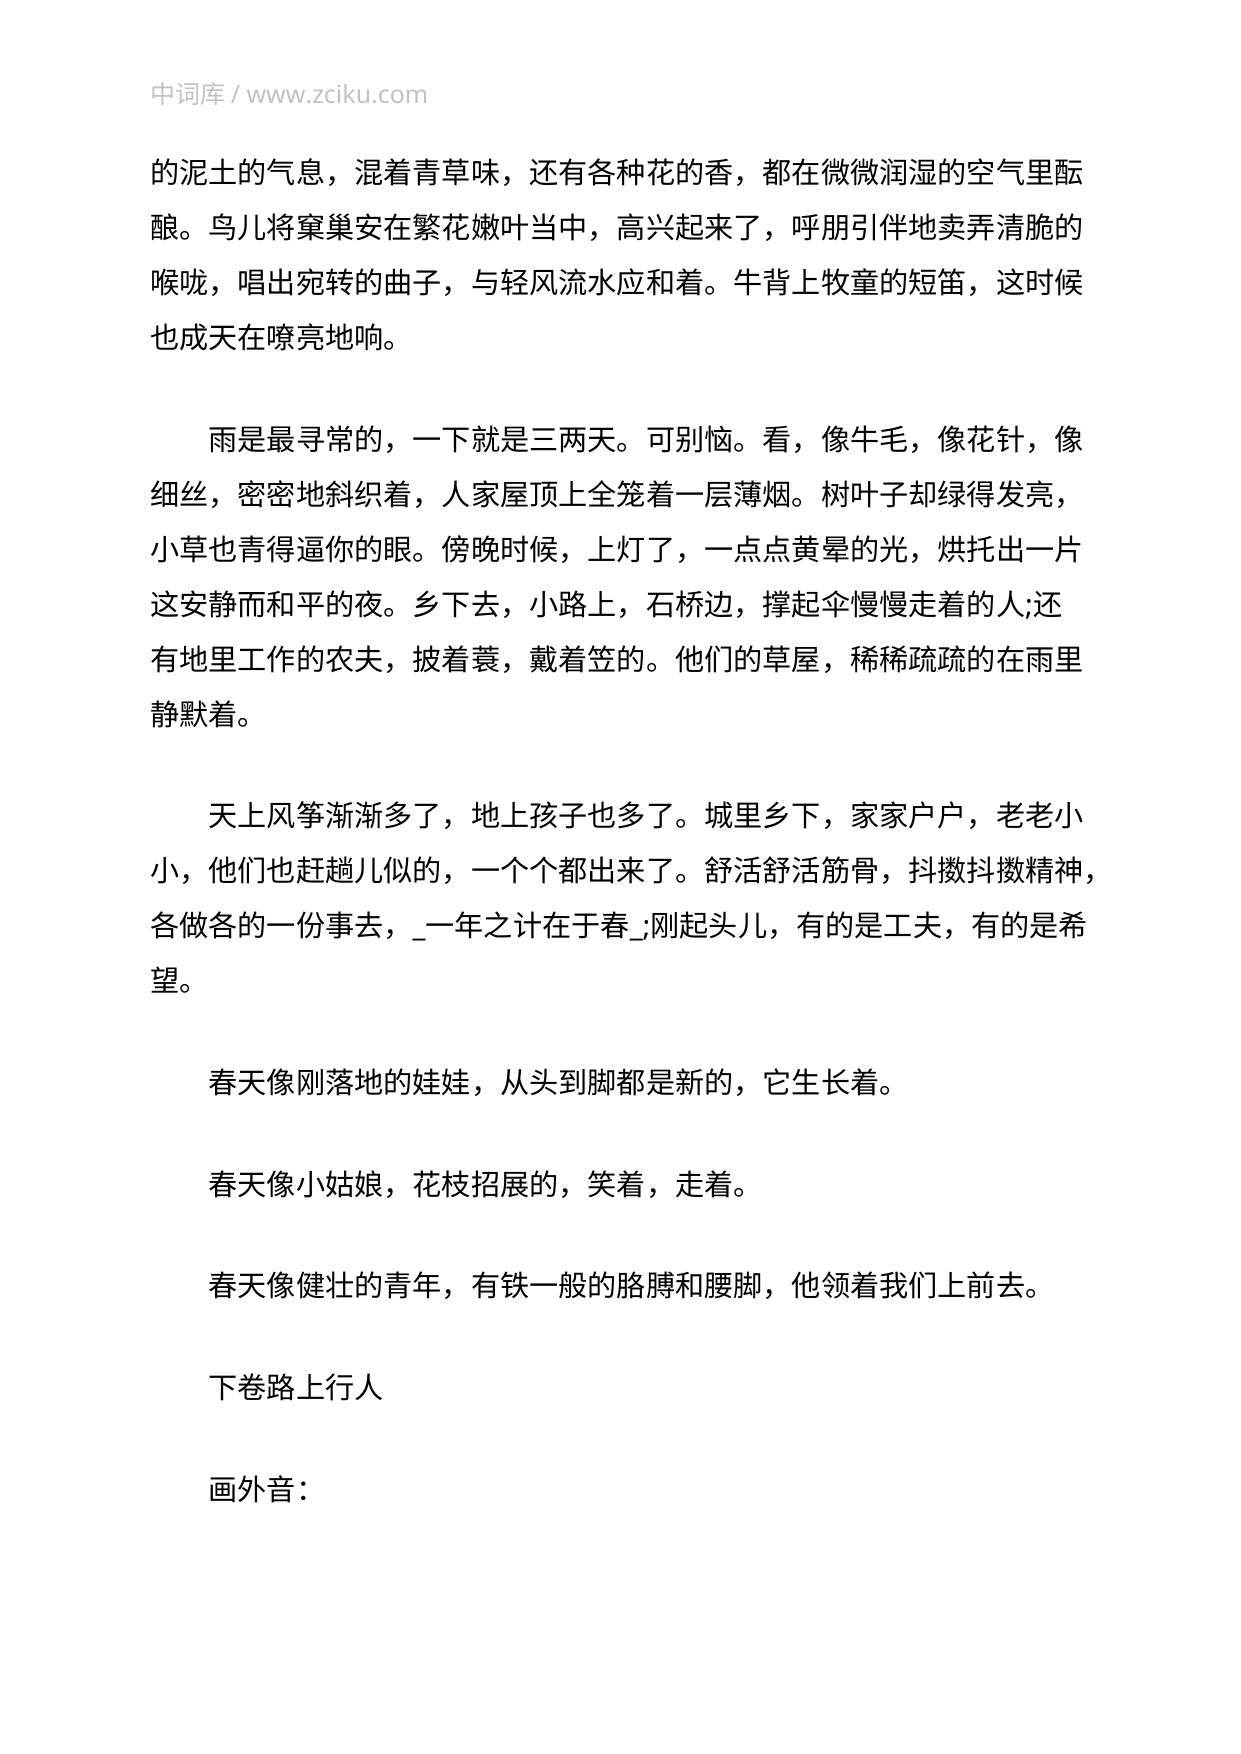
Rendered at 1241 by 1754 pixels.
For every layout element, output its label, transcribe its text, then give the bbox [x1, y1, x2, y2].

text 画外音： [150, 1466, 1090, 1509]
text 春天像刚落地的娃娃，从头到脚都是新的，它生长着。 [150, 1059, 1090, 1102]
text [150, 150, 1090, 357]
text 春天像小姑娘，花枝招展的，笑着，走着。 [150, 1161, 1090, 1203]
text 春天像健壮的青年，有铁一般的胳膊和腰脚，他领着我们上前去。 [150, 1263, 1090, 1305]
text 天上风筝渐渐多了，地上孩子也多了。城里乡下，家家户户，老老小小，他们也赶趟儿似的，一个个都出来了。舒活舒活筋骨，抖擞抖擞精神，各做各的一份事去，_一年之计在于春_;刚起头儿，有的是工夫，有的是希望。 [150, 793, 1090, 1000]
text 下卷路上行人 [150, 1365, 1090, 1407]
text 雨是最寻常的，一下就是三两天。可别恼。看，像牛毛，像花针，像细丝，密密地斜织着，人家屋顶上全笼着一层薄烟。树叶子却绿得发亮，小草也青得逼你的眼。傍晚时候，上灯了，一点点黄晕的光，烘托出一片这安静而和平的夜。乡下去，小路上，石桥边，撑起伞慢慢走着的人;还有地里工作的农夫，披着蓑，戴着笠的。他们的草屋，稀稀疏疏的在雨里静默着。 [150, 416, 1090, 733]
